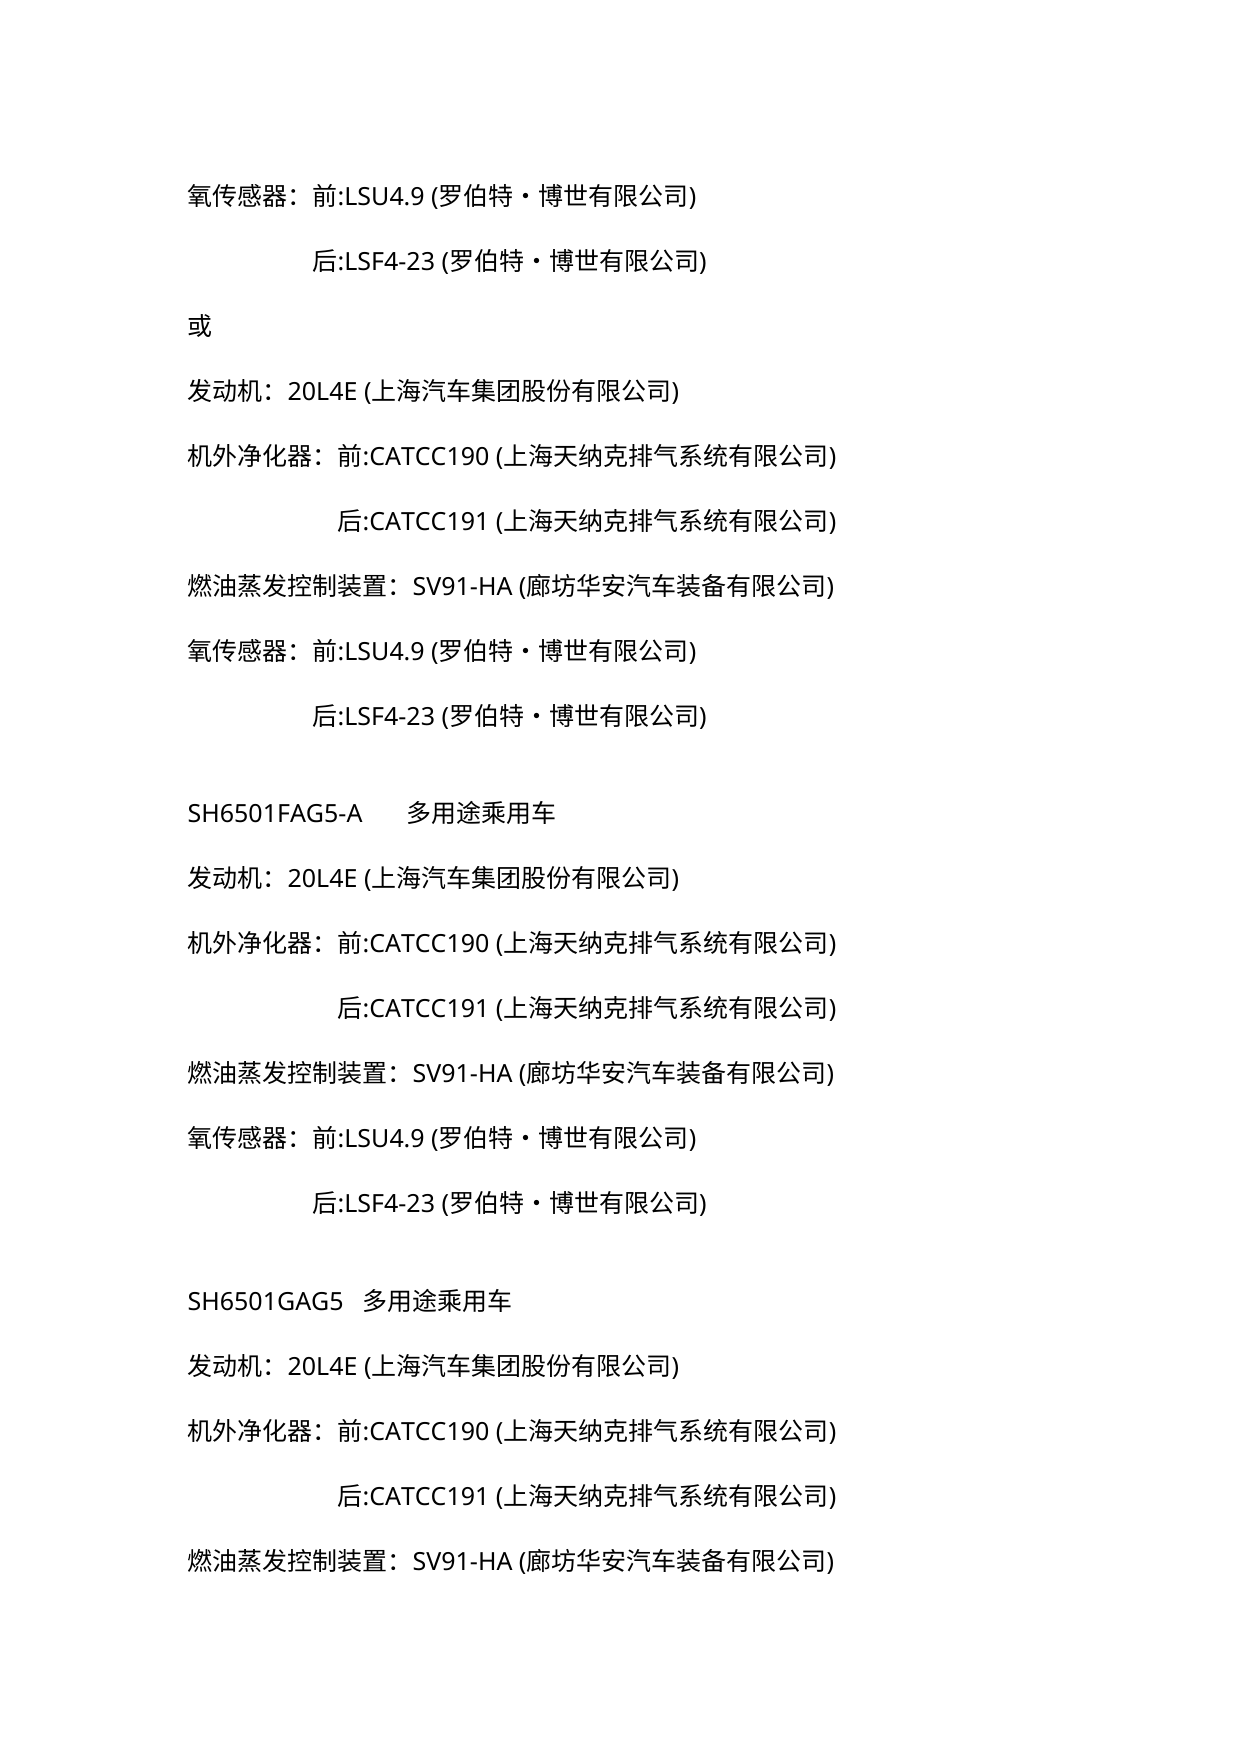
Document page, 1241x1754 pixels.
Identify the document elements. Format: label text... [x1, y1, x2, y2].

text 燃油蒸发控制装置：SV91-HA (廊坊华安汽车装备有限公司) [187, 552, 1053, 617]
text 燃油蒸发控制装置：SV91-HA (廊坊华安汽车装备有限公司) [187, 1527, 1053, 1592]
text 氧传感器：前:LSU4.9 (罗伯特•博世有限公司) [187, 1104, 1053, 1169]
text 发动机：20L4E (上海汽车集团股份有限公司) [187, 357, 1053, 422]
text 后:LSF4-23 (罗伯特•博世有限公司) [187, 1169, 1053, 1234]
text 后:CATCC191 (上海天纳克排气系统有限公司) [187, 487, 1053, 552]
text 后:CATCC191 (上海天纳克排气系统有限公司) [187, 974, 1053, 1039]
text SH6501GAG5 多用途乘用车 [187, 1267, 1053, 1332]
text 或 [187, 292, 1053, 357]
text 机外净化器：前:CATCC190 (上海天纳克排气系统有限公司) [187, 1397, 1053, 1462]
text 机外净化器：前:CATCC190 (上海天纳克排气系统有限公司) [187, 422, 1053, 487]
text 发动机：20L4E (上海汽车集团股份有限公司) [187, 1332, 1053, 1397]
text 发动机：20L4E (上海汽车集团股份有限公司) [187, 844, 1053, 909]
text 燃油蒸发控制装置：SV91-HA (廊坊华安汽车装备有限公司) [187, 1039, 1053, 1104]
text 氧传感器：前:LSU4.9 (罗伯特•博世有限公司) [187, 617, 1053, 682]
text 机外净化器：前:CATCC190 (上海天纳克排气系统有限公司) [187, 909, 1053, 974]
text 后:LSF4-23 (罗伯特•博世有限公司) [187, 682, 1053, 747]
text 后:LSF4-23 (罗伯特•博世有限公司) [187, 227, 1053, 292]
text SH6501FAG5-A 多用途乘用车 [187, 779, 1053, 844]
text 氧传感器：前:LSU4.9 (罗伯特•博世有限公司) [187, 162, 1053, 227]
text 后:CATCC191 (上海天纳克排气系统有限公司) [187, 1462, 1053, 1527]
